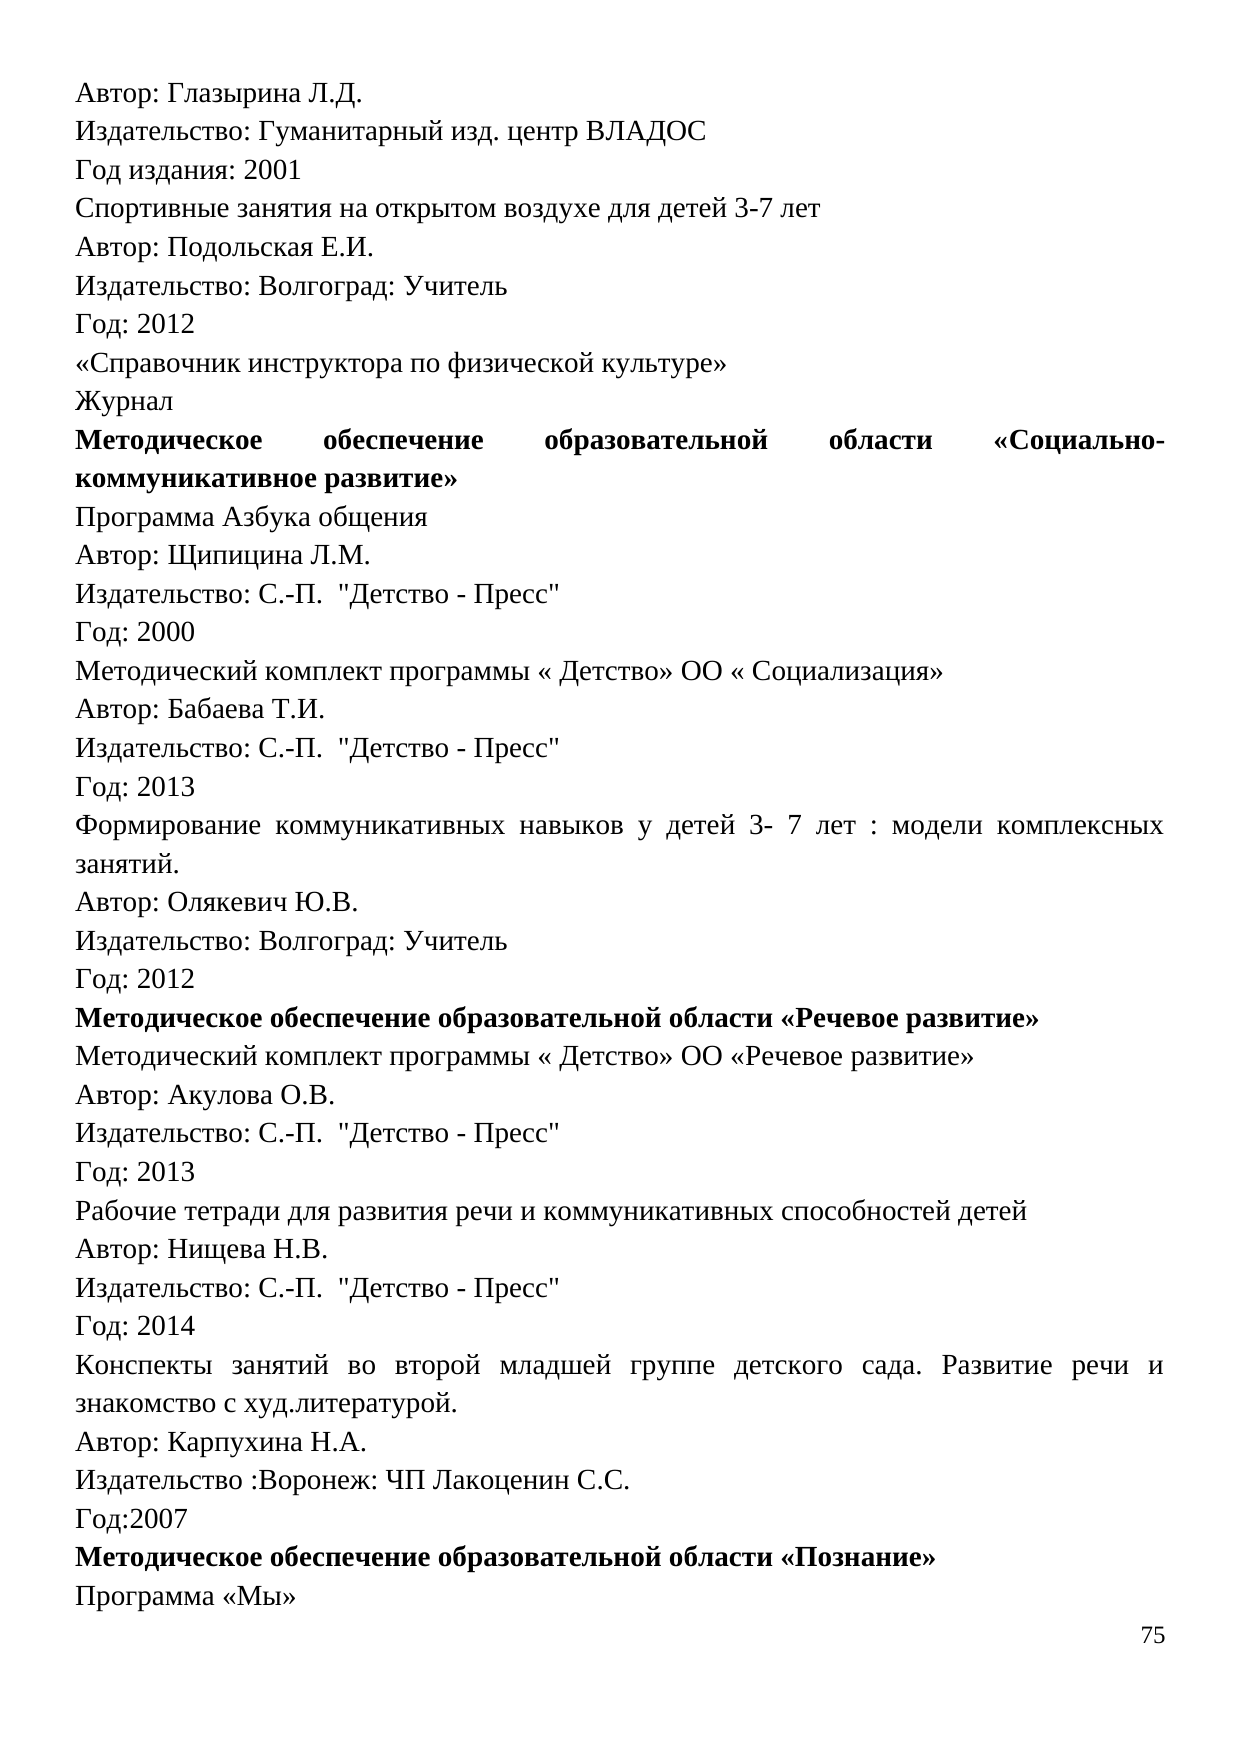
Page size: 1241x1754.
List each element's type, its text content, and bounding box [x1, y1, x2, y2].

text Издательство :Воронеж: ЧП Лакоценин С.С. [75, 1462, 1165, 1496]
text Автор: Олякевич Ю.В. [75, 884, 1165, 918]
text «Справочник инструктора по физической культуре» [75, 345, 1165, 378]
text Журнал [75, 383, 1165, 417]
text Год: 2012 [75, 306, 1165, 340]
text Спортивные занятия на открытом воздухе для детей 3-7 лет [75, 191, 1165, 224]
text Автор: Щипицина Л.М. [75, 537, 1165, 571]
text Издательство: Волгоград: Учитель [75, 268, 1165, 301]
text Методическое обеспечение образовательной области «Познание» [75, 1539, 1165, 1573]
text Автор: Карпухина Н.А. [75, 1424, 1165, 1457]
text Издательство: Волгоград: Учитель [75, 923, 1165, 956]
text Программа Азбука общения [75, 499, 1165, 532]
text Издательство: С.-П. "Детство - Пресс" [75, 1270, 1165, 1303]
text Формирование коммуникативных навыков у детей 3- 7 лет : модели комплексных занятий. [75, 807, 1165, 879]
text Издательство: С.-П. "Детство - Пресс" [75, 730, 1165, 764]
text Автор: Нищева Н.В. [75, 1231, 1165, 1265]
text Конспекты занятий во второй младшей группе детского сада. Развитие речи и знакомство с худ.литературой. [75, 1347, 1165, 1419]
text Методическое обеспечение образовательной области «Социально-коммуникативное развитие» [75, 422, 1165, 494]
text Год: 2000 [75, 614, 1165, 648]
text Рабочие тетради для развития речи и коммуникативных способностей детей [75, 1193, 1165, 1226]
text Издательство: С.-П. "Детство - Пресс" [75, 1116, 1165, 1149]
text Год: 2014 [75, 1308, 1165, 1342]
text Автор: Подольская Е.И. [75, 229, 1165, 263]
text Методический комплект программы « Детство» ОО «Речевое развитие» [75, 1038, 1165, 1072]
text Автор: Глазырина Л.Д. [75, 75, 1165, 108]
text Год: 2013 [75, 769, 1165, 802]
text Автор: Бабаева Т.И. [75, 692, 1165, 725]
text Год издания: 2001 [75, 152, 1165, 186]
text Год:2007 [75, 1501, 1165, 1534]
text Автор: Акулова О.В. [75, 1077, 1165, 1111]
text Издательство: Гуманитарный изд. центр ВЛАДОС [75, 113, 1165, 147]
text Программа «Мы» [75, 1578, 1165, 1612]
text Издательство: С.-П. "Детство - Пресс" [75, 576, 1165, 609]
text Методическое обеспечение образовательной области «Речевое развитие» [75, 1000, 1165, 1033]
text Год: 2013 [75, 1154, 1165, 1188]
text Методический комплект программы « Детство» ОО « Социализация» [75, 653, 1165, 687]
text Год: 2012 [75, 961, 1165, 995]
